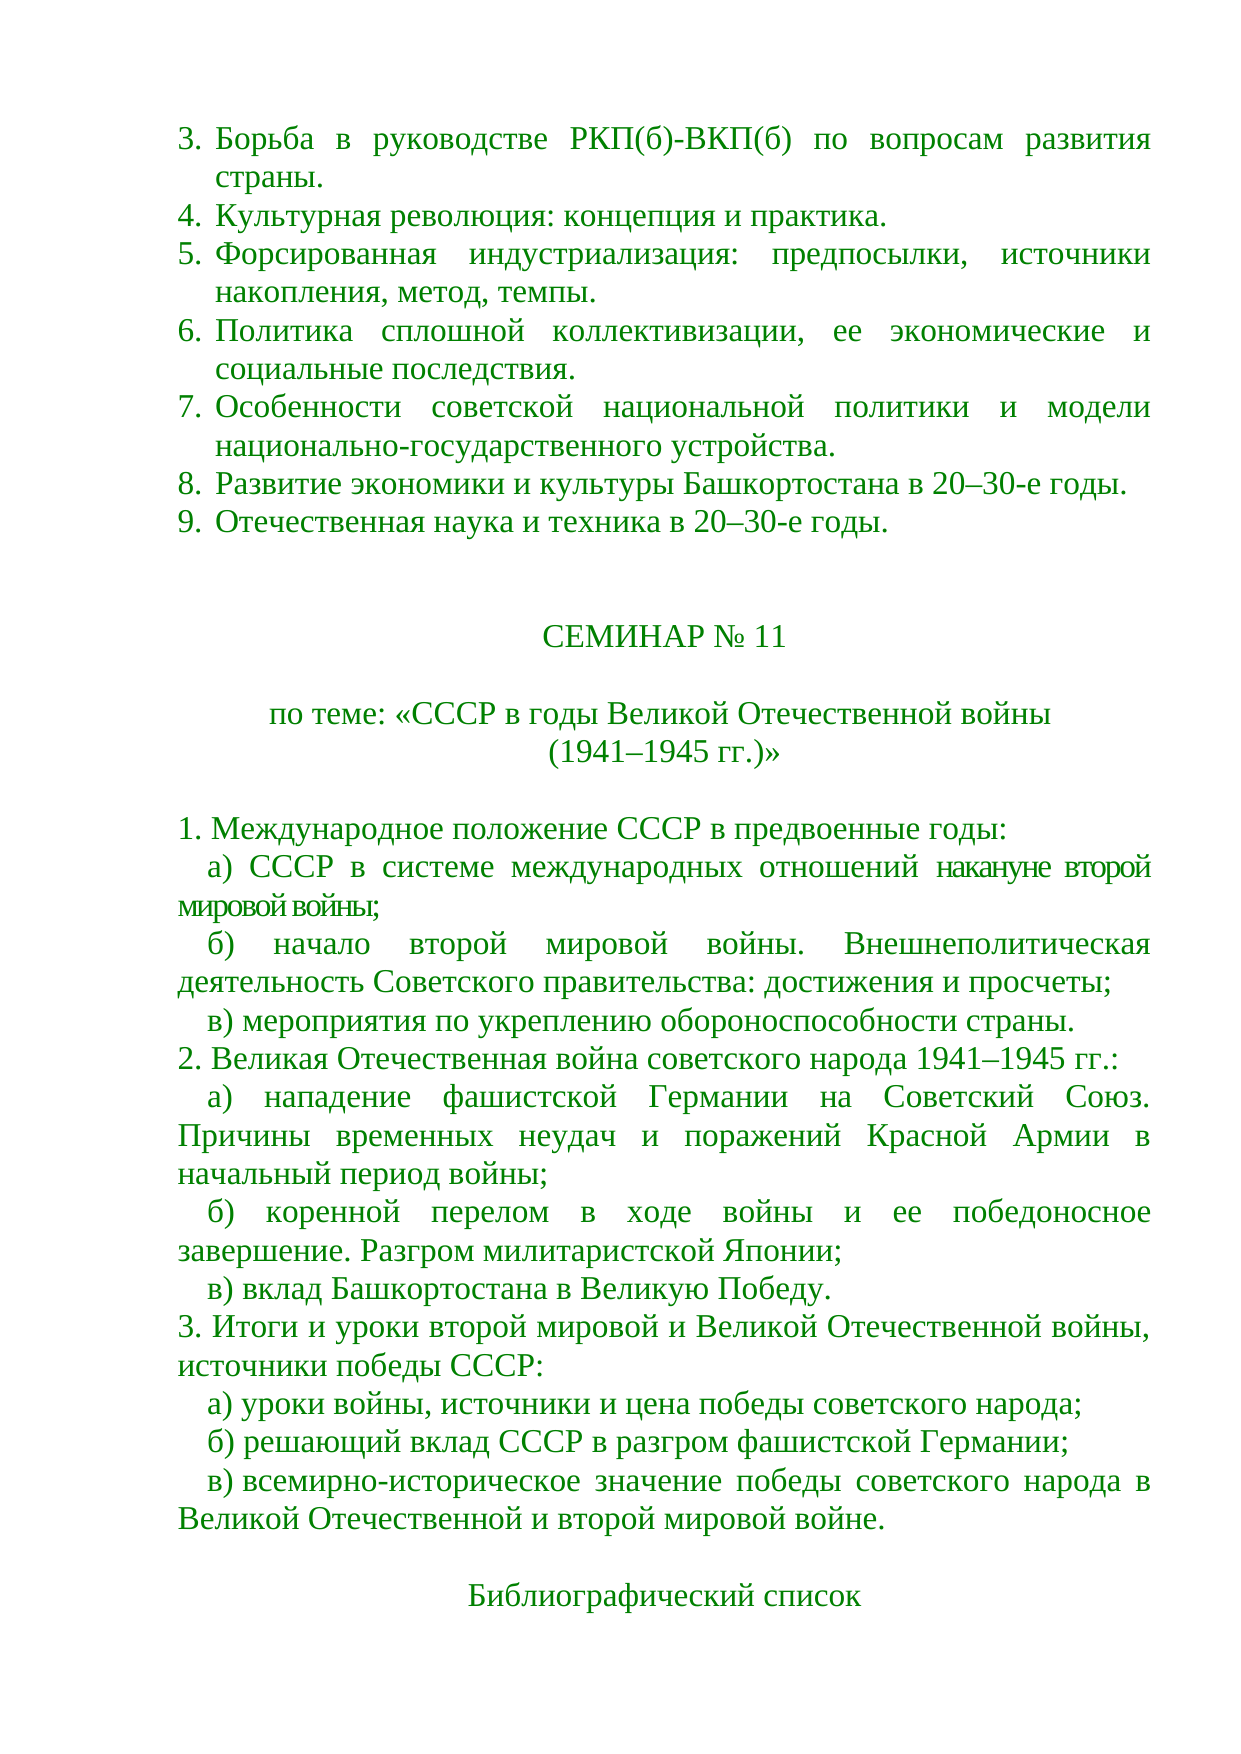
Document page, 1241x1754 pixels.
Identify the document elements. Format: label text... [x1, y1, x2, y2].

text в) мероприятия по укреплению обороноспособности страны. [177, 1000, 1152, 1038]
text б) решающий вклад СССР в разгром фашистской Германии; [177, 1421, 1152, 1460]
text 3. Итоги и уроки второй мировой и Великой Отечественной войны, источники победы СССР: [177, 1306, 1152, 1383]
text б) коренной перелом в ходе войны и ее победоносное завершение. Разгром милитаристской Японии; [177, 1191, 1152, 1268]
text б) начало второй мировой войны. Внешнеполитическая деятельность Советского правительства: достижения и просчеты; [177, 923, 1152, 1000]
text 1. Международное положение СССР в предвоенные годы: [177, 808, 1152, 846]
list Культурная революция: концепция и практика. [177, 195, 1152, 233]
list Отечественная наука и техника в 20–30-е годы. [177, 501, 1152, 540]
text в) всемирно-историческое значение победы советского народа в Великой Отечественной и второй мировой войне. [177, 1460, 1152, 1536]
subtitle СЕМИНАР № 11 по теме: «СССР в годы Великой Отечественной войны (1941–1945 гг.)» [177, 616, 1152, 770]
text а) СССР в системе международных отношений накануне второй мировой войны; [177, 846, 1152, 923]
text в) вклад Башкортостана в Великую Победу. [177, 1268, 1152, 1306]
list Особенности советской национальной политики и модели национально-государственного устройства. [177, 386, 1152, 463]
list Развитие экономики и культуры Башкортостана в 20–30-е годы. [177, 463, 1152, 501]
list Борьба в руководстве РКП(б)-ВКП(б) по вопросам развития страны. [177, 118, 1152, 195]
list Форсированная индустриализация: предпосылки, источники накопления, метод, темпы. [177, 233, 1152, 310]
text 2. Великая Отечественная война советского народа 1941–1945 гг.: [177, 1038, 1152, 1076]
text а) уроки войны, источники и цена победы советского народа; [177, 1383, 1152, 1421]
text а) нападение фашистской Германии на Советский Союз. Причины временных неудач и поражений Красной Армии в начальный период войны; [177, 1076, 1152, 1191]
text Библиографический список [177, 1575, 1152, 1613]
list Политика сплошной коллективизации, ее экономические и социальные последствия. [177, 310, 1152, 386]
